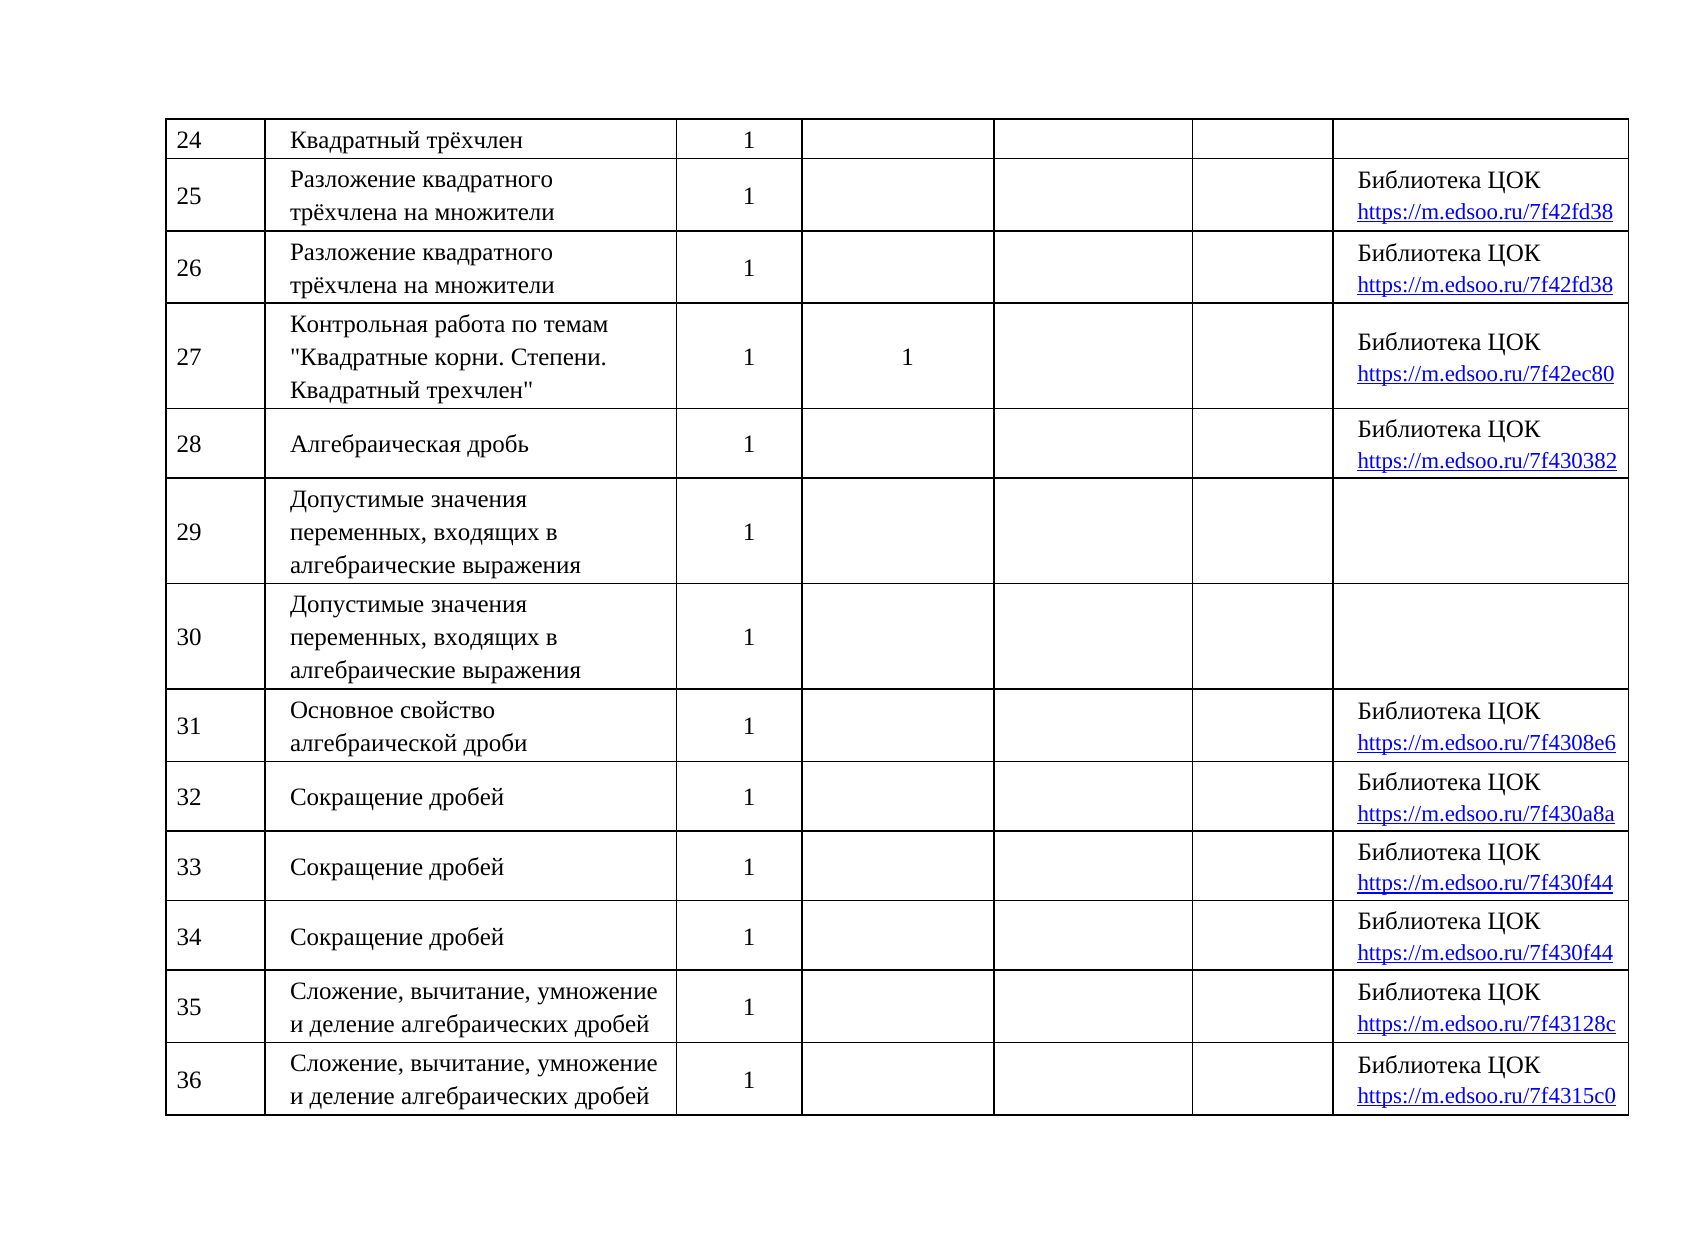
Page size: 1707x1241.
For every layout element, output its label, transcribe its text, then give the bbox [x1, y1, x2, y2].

table_cell [1193, 120, 1332, 157]
table_cell 34 [167, 901, 264, 969]
table_cell [995, 1043, 1192, 1114]
table_cell [1193, 901, 1332, 969]
table_cell 1 [677, 971, 801, 1042]
table_cell Разложение квадратного трёхчлена на множители [266, 232, 676, 302]
table_cell 1 [677, 690, 801, 761]
table_cell 1 [677, 232, 801, 302]
table_cell Алгебраическая дробь [266, 409, 676, 477]
table_cell Сокращение дробей [266, 762, 676, 830]
table_cell Основное свойство алгебраической дроби [266, 690, 676, 761]
table_cell [995, 971, 1192, 1042]
table_cell 26 [167, 232, 264, 302]
table_cell 1 [677, 584, 801, 688]
table_cell 36 [167, 1043, 264, 1114]
table_cell Допустимые значения переменных, входящих в алгебраические выражения [266, 584, 676, 688]
table_cell [803, 479, 993, 583]
table_cell [1193, 971, 1332, 1042]
table_cell [995, 159, 1192, 230]
table_cell [803, 901, 993, 969]
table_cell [266, 971, 676, 1042]
table_cell [995, 832, 1192, 900]
table_cell [1334, 584, 1628, 688]
table_cell 1 [677, 832, 801, 900]
table_cell [995, 232, 1192, 302]
table_cell 31 [167, 690, 264, 761]
table_cell [1193, 479, 1332, 583]
table_cell 33 [167, 832, 264, 900]
table_cell Сокращение дробей [266, 832, 676, 900]
table_cell 25 [167, 159, 264, 230]
table_cell [995, 584, 1192, 688]
table_cell [803, 232, 993, 302]
table_cell 1 [677, 304, 801, 408]
table_cell [803, 584, 993, 688]
table_cell Библиотека ЦОК https://m.edsoo.ru/7f4315c0 [1334, 1043, 1628, 1114]
table_cell 1 [803, 304, 993, 408]
table_cell Библиотека ЦОК https://m.edsoo.ru/7f43128c [1334, 971, 1628, 1042]
table_cell 28 [167, 409, 264, 477]
table_cell 1 [677, 159, 801, 230]
table_cell [803, 409, 993, 477]
table_cell 35 [167, 971, 264, 1042]
table_cell 1 [677, 120, 801, 157]
table_cell [1193, 304, 1332, 408]
table_cell [1193, 690, 1332, 761]
table_cell Разложение квадратного трёхчлена на множители [266, 159, 676, 230]
table_cell [995, 479, 1192, 583]
table_cell [1334, 479, 1628, 583]
table_cell Квадратный трёхчлен [266, 120, 676, 157]
table_cell [803, 762, 993, 830]
table_cell 29 [167, 479, 264, 583]
table_cell 1 [677, 901, 801, 969]
table_cell [803, 1043, 993, 1114]
table_cell [803, 832, 993, 900]
table_cell Библиотека ЦОК https://m.edsoo.ru/7f42fd38 [1334, 159, 1628, 230]
table_cell Библиотека ЦОК https://m.edsoo.ru/7f430f44 [1334, 901, 1628, 969]
table_cell [1193, 762, 1332, 830]
table_cell 30 [167, 584, 264, 688]
table_cell 24 [167, 120, 264, 157]
table_cell [1334, 120, 1628, 157]
table_cell [1193, 1043, 1332, 1114]
table_cell [803, 690, 993, 761]
table_cell [995, 690, 1192, 761]
table_cell [1193, 832, 1332, 900]
table_cell Сокращение дробей [266, 901, 676, 969]
table_cell [803, 159, 993, 230]
table_cell [995, 901, 1192, 969]
table_cell [803, 120, 993, 157]
table_cell [995, 304, 1192, 408]
table_cell Контрольная работа по темам "Квадратные корни. Степени. Квадратный трехчлен" [266, 304, 676, 408]
table_cell [995, 762, 1192, 830]
table_cell 1 [677, 762, 801, 830]
table_cell [803, 971, 993, 1042]
table_cell Библиотека ЦОК https://m.edsoo.ru/7f430382 [1334, 409, 1628, 477]
table_cell Допустимые значения переменных, входящих в алгебраические выражения [266, 479, 676, 583]
table_cell 1 [677, 479, 801, 583]
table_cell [266, 1043, 676, 1114]
table_cell 27 [167, 304, 264, 408]
table_cell Библиотека ЦОК https://m.edsoo.ru/7f430a8a [1334, 762, 1628, 830]
table_cell [1193, 584, 1332, 688]
table_cell 1 [677, 1043, 801, 1114]
table_cell [1193, 159, 1332, 230]
table_cell [995, 120, 1192, 157]
table_cell 32 [167, 762, 264, 830]
table_cell Библиотека ЦОК https://m.edsoo.ru/7f4308e6 [1334, 690, 1628, 761]
table_cell Библиотека ЦОК https://m.edsoo.ru/7f430f44 [1334, 832, 1628, 900]
table_cell [995, 409, 1192, 477]
table_cell Библиотека ЦОК https://m.edsoo.ru/7f42fd38 [1334, 232, 1628, 302]
table_cell 1 [677, 409, 801, 477]
table_cell [1193, 232, 1332, 302]
table_cell Библиотека ЦОК https://m.edsoo.ru/7f42ec80 [1334, 304, 1628, 408]
table_cell [1193, 409, 1332, 477]
